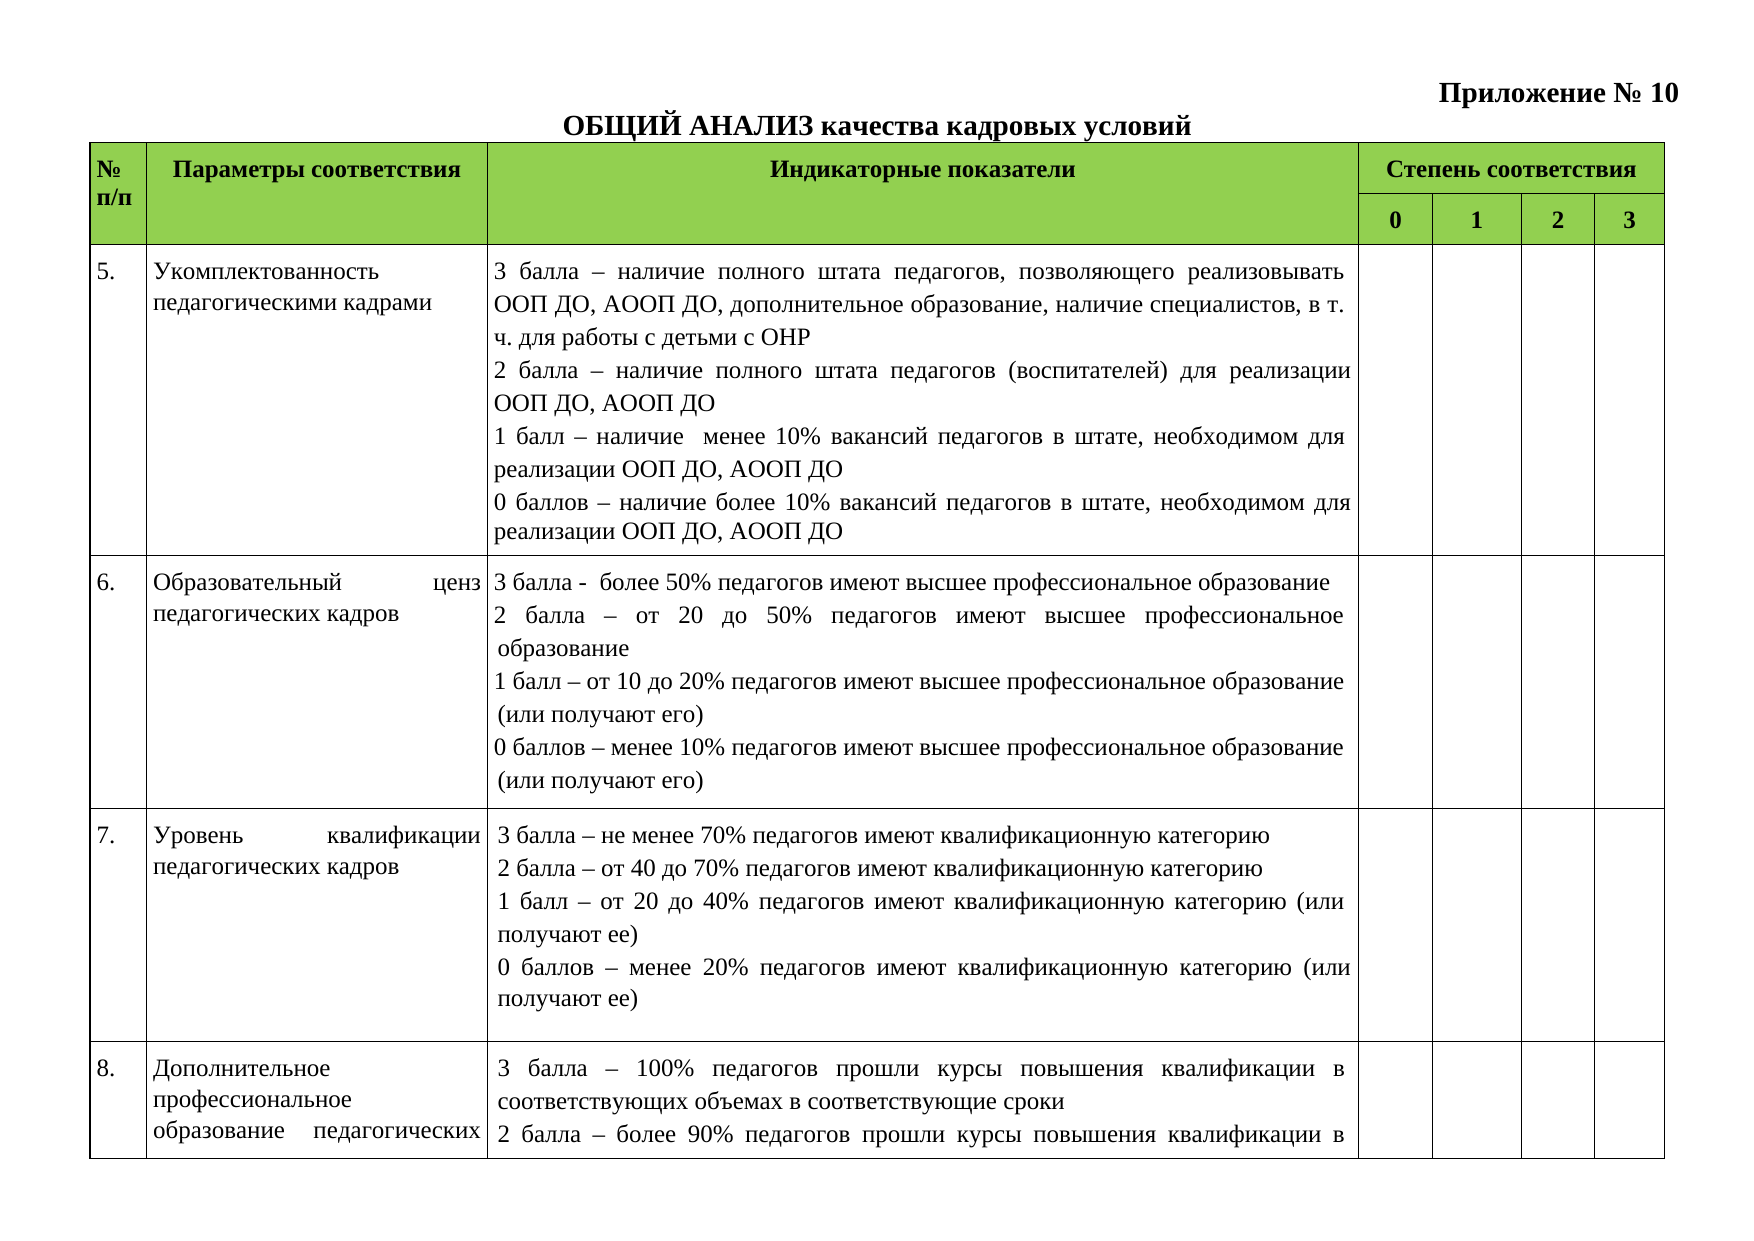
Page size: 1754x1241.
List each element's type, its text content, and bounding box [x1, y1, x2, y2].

table_cell [91, 245, 146, 555]
table_cell 3 [1595, 194, 1664, 244]
table_cell [1433, 245, 1521, 555]
table_cell [1595, 556, 1664, 808]
table_cell 3 балла – наличие полного штата педагогов, позволяющего реализовывать ООП ДО, АООП ДО, дополнительное образование, наличие специалистов, в т. ч. для работы с детьми с ОНР 2 балла – наличие полного штата педагогов (воспитателей) для реализации ООП ДО, АООП ДО 1 балл – наличие менее 10% вакансий педагогов в штате, необходимом для реализации ООП ДО, АООП ДО 0 баллов – наличие более 10% вакансий педагогов в штате, необходимом для реализации ООП ДО, АООП ДО [488, 245, 1358, 555]
table_cell [1433, 809, 1521, 1041]
table_cell [1359, 809, 1432, 1041]
table_cell [1359, 1042, 1432, 1158]
text ОБЩИЙ АНАЛИЗ качества кадровых условий [75, 108, 1679, 142]
table_header Параметры соответствия [147, 143, 487, 244]
text Приложение № 10 [75, 75, 1679, 108]
table_cell [1595, 245, 1664, 555]
table_cell [1359, 556, 1432, 808]
table_cell 0 [1359, 194, 1432, 244]
table_cell 3 балла - более 50% педагогов имеют высшее профессиональное образование 2 балла – от 20 до 50% педагогов имеют высшее профессиональное образование 1 балл – от 10 до 20% педагогов имеют высшее профессиональное образование (или получают его) 0 баллов – менее 10% педагогов имеют высшее профессиональное образование (или получают его) [488, 556, 1358, 808]
table_cell 1 [1433, 194, 1521, 244]
table_cell [1595, 1042, 1664, 1158]
table_cell [1522, 1042, 1594, 1158]
table_cell [91, 809, 146, 1041]
table_cell [1359, 245, 1432, 555]
table_cell [1433, 556, 1521, 808]
table_header Индикаторные показатели [488, 143, 1358, 244]
table_cell [91, 1042, 146, 1158]
table_cell [1522, 245, 1594, 555]
table_cell [1522, 809, 1594, 1041]
table_cell 3 балла – не менее 70% педагогов имеют квалификационную категорию 2 балла – от 40 до 70% педагогов имеют квалификационную категорию 1 балл – от 20 до 40% педагогов имеют квалификационную категорию (или получают ее) 0 баллов – менее 20% педагогов имеют квалификационную категорию (или получают ее) [488, 809, 1358, 1041]
table_cell Уровень квалификации педагогических кадров [147, 809, 487, 1041]
table_header Степень соответствия [1359, 143, 1664, 193]
table_cell Образовательный ценз педагогических кадров [147, 556, 487, 808]
table_cell [91, 556, 146, 808]
table_cell [1595, 809, 1664, 1041]
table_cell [147, 1042, 487, 1158]
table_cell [488, 1042, 1358, 1158]
table_cell Укомплектованность педагогическими кадрами [147, 245, 487, 555]
table_header № п/п [91, 143, 146, 244]
table_cell [1433, 1042, 1521, 1158]
table_cell [1522, 556, 1594, 808]
table_cell 2 [1522, 194, 1594, 244]
